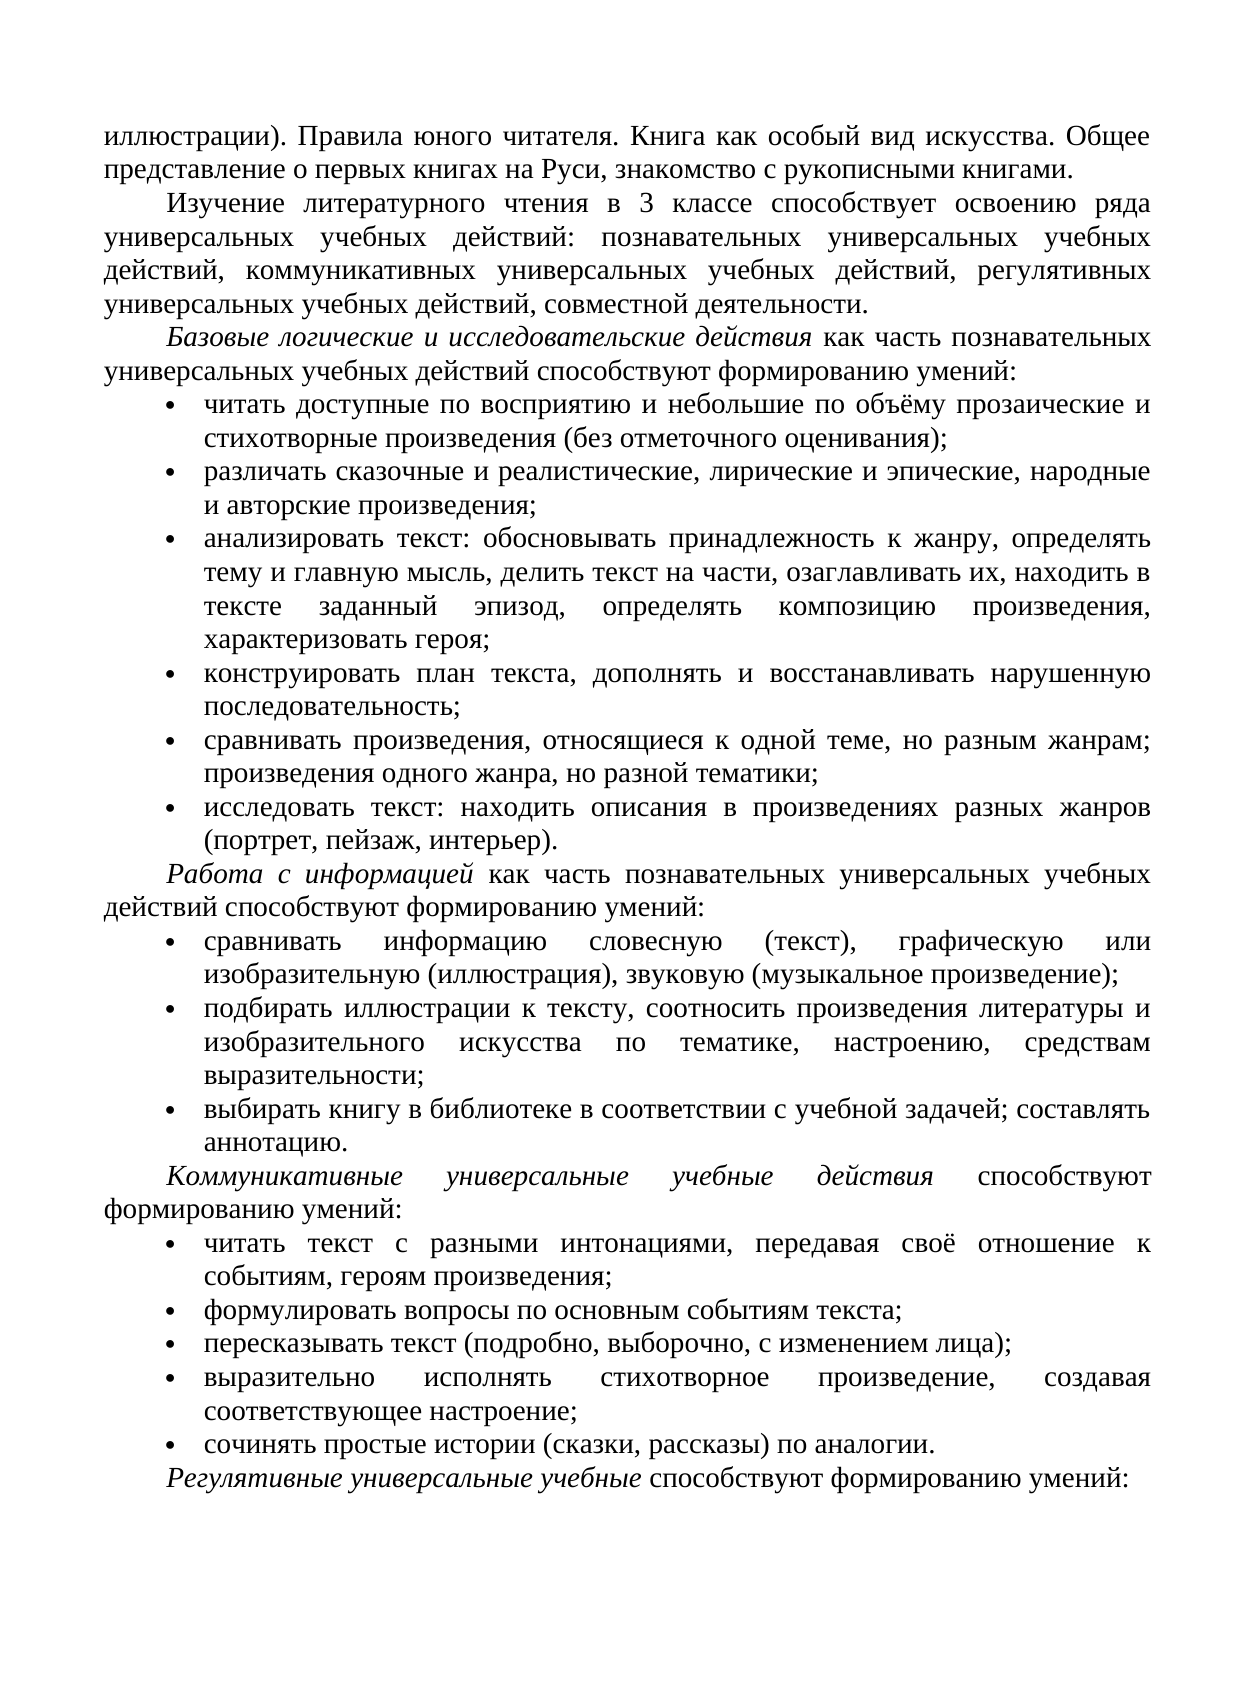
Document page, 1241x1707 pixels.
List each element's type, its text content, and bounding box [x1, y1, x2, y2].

list выбирать книгу в библиотеке в соответствии с учебной задачей; составлять аннотацию. [166, 1091, 1152, 1158]
list читать текст с разными интонациями, передавая своё отношение к событиям, героям произведения; [166, 1225, 1152, 1292]
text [103, 118, 1152, 185]
list читать доступные по восприятию и небольшие по объёму прозаические и стихотворные произведения (без отметочного оценивания); [166, 386, 1152, 453]
text Изучение литературного чтения в 3 классе способствует освоению ряда универсальных учебных действий: познавательных универсальных учебных действий, коммуникативных универсальных учебных действий, регулятивных универсальных учебных действий, совместной деятельности. [103, 185, 1152, 319]
list пересказывать текст (подробно, выборочно, с изменением лица); [166, 1326, 1152, 1359]
text Коммуникативные универсальные учебные действия способствуют формированию умений: [103, 1158, 1152, 1225]
list сочинять простые истории (сказки, рассказы) по аналогии. [166, 1426, 1152, 1460]
list сравнивать информацию словесную (текст), графическую или изобразительную (иллюстрация), звуковую (музыкальное произведение); [166, 923, 1152, 990]
list различать сказочные и реалистические, лирические и эпические, народные и авторские произведения; [166, 453, 1152, 521]
list анализировать текст: обосновывать принадлежность к жанру, определять тему и главную мысль, делить текст на части, озаглавливать их, находить в тексте заданный эпизод, определять композицию произведения, характеризовать героя; [166, 521, 1152, 655]
list выразительно исполнять стихотворное произведение, создавая соответствующее настроение; [166, 1359, 1152, 1426]
list формулировать вопросы по основным событиям текста; [166, 1292, 1152, 1326]
list подбирать иллюстрации к тексту, соотносить произведения литературы и изобразительного искусства по тематике, настроению, средствам выразительности; [166, 990, 1152, 1091]
list сравнивать произведения, относящиеся к одной теме, но разным жанрам; произведения одного жанра, но разной тематики; [166, 722, 1152, 789]
text Базовые логические и исследовательские действия как часть познавательных универсальных учебных действий способствуют формированию умений: [103, 319, 1152, 386]
list конструировать план текста, дополнять и восстанавливать нарушенную последовательность; [166, 655, 1152, 722]
text Работа с информацией как часть познавательных универсальных учебных действий способствуют формированию умений: [103, 856, 1152, 923]
list исследовать текст: находить описания в произведениях разных жанров (портрет, пейзаж, интерьер). [166, 789, 1152, 856]
text Регулятивные универсальные учебные способствуют формированию умений: [103, 1460, 1152, 1493]
